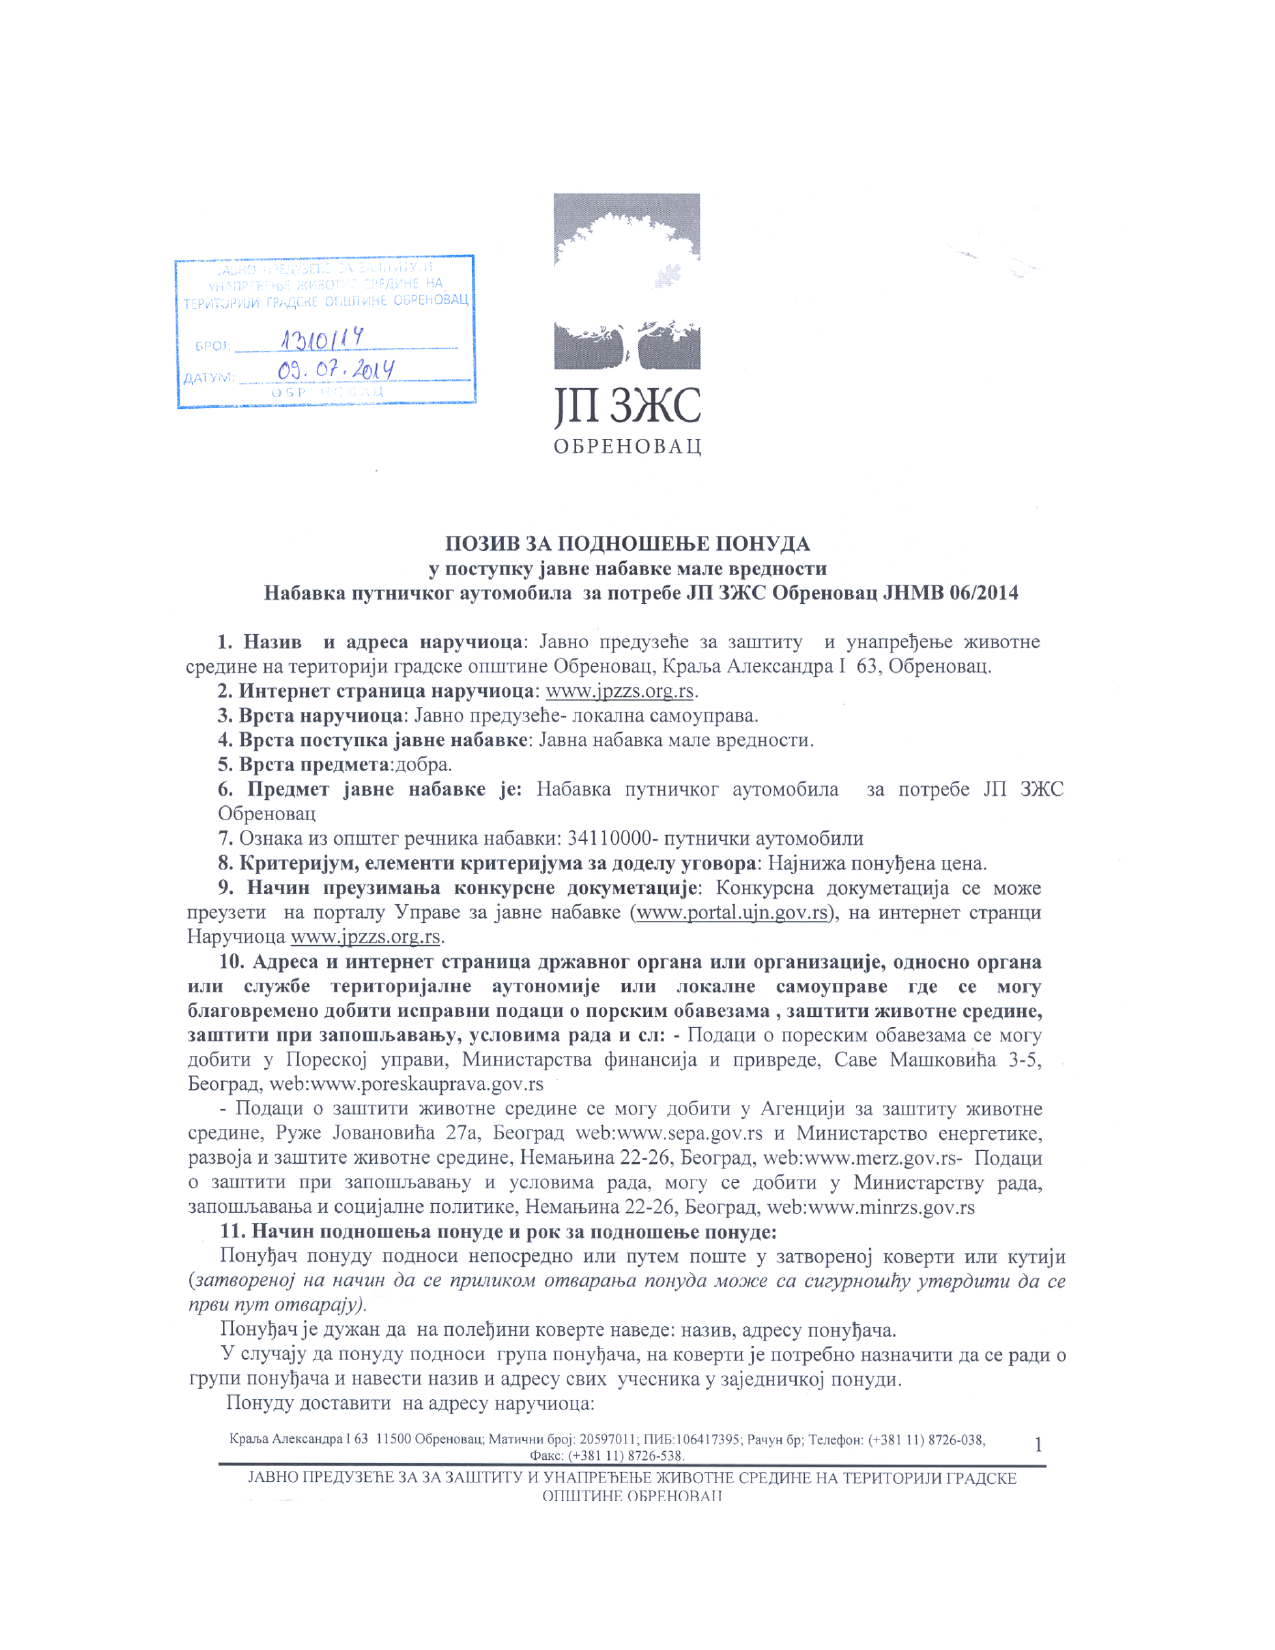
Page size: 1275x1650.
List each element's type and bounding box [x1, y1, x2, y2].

picture [150, 150, 1125, 1501]
